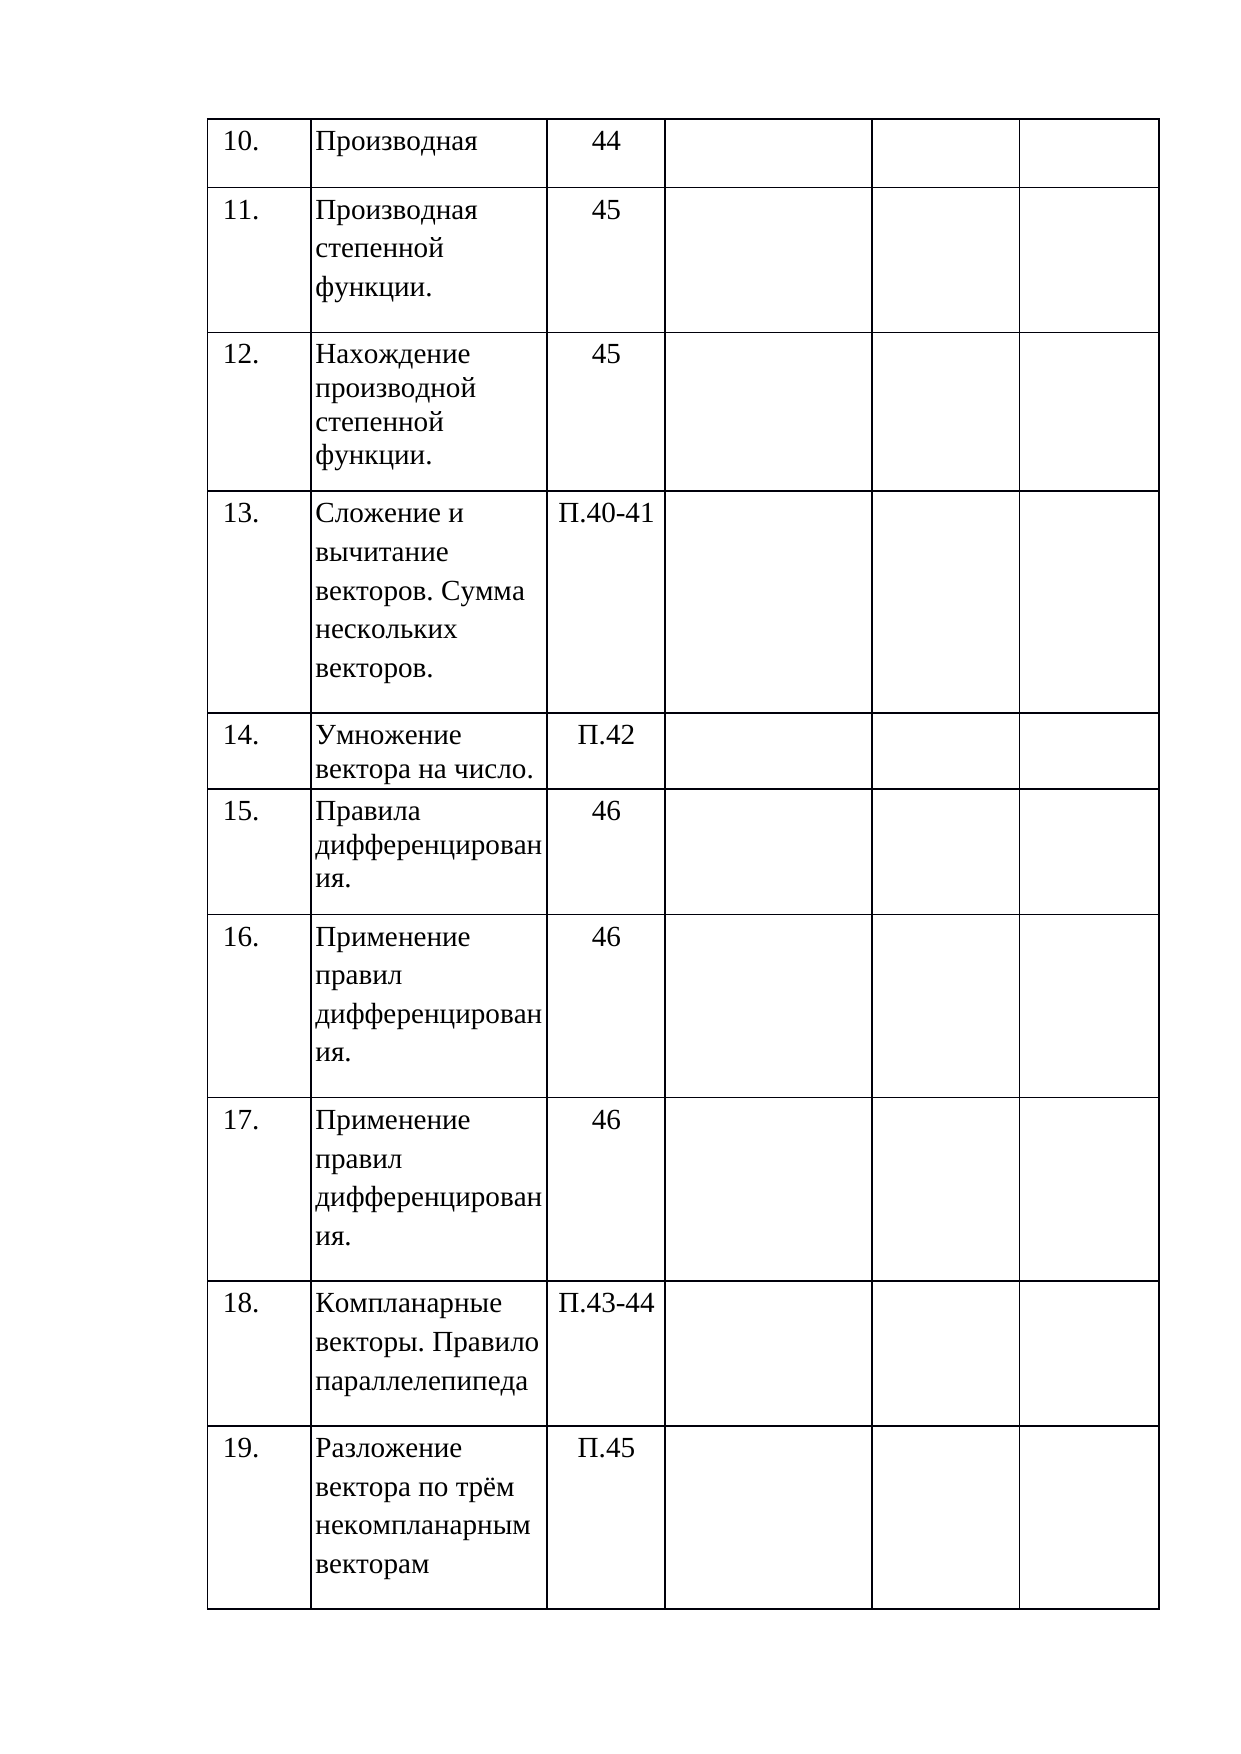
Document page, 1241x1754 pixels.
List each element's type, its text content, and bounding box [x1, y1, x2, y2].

table_cell [666, 120, 871, 187]
table_cell П.42 [548, 714, 664, 788]
table_cell Применение правил дифференцирования. [312, 1098, 546, 1280]
table_cell [1020, 492, 1158, 712]
table_cell [1020, 790, 1158, 913]
table_cell 45 [548, 188, 664, 331]
table_cell [873, 915, 1019, 1097]
table_cell 46 [548, 1098, 664, 1280]
table_cell П.40-41 [548, 492, 664, 712]
table_cell П.45 [548, 1427, 664, 1608]
table_cell [666, 1098, 871, 1280]
table_cell [873, 333, 1019, 490]
table_cell [1020, 120, 1158, 187]
table_cell 46 [548, 915, 664, 1097]
table_cell [1020, 1098, 1158, 1280]
table_cell Нахождение производной степенной функции. [312, 333, 546, 490]
table_cell [873, 120, 1019, 187]
table_cell [666, 714, 871, 788]
table_cell [666, 333, 871, 490]
table_cell [873, 790, 1019, 913]
table_cell [208, 790, 310, 913]
table_cell [873, 1427, 1019, 1608]
table_cell 46 [548, 790, 664, 913]
table_cell Разложение вектора по трём некомпланарным векторам [312, 1427, 546, 1608]
table_cell [666, 915, 871, 1097]
table_cell [666, 1282, 871, 1425]
table_cell [208, 188, 310, 331]
table_cell [208, 1282, 310, 1425]
table_cell Производная степенной функции. [312, 188, 546, 331]
table_cell 44 [548, 120, 664, 187]
table_cell Производная [312, 120, 546, 187]
table_cell [1020, 714, 1158, 788]
table_cell [666, 188, 871, 331]
table_cell [666, 1427, 871, 1608]
table_cell [1020, 188, 1158, 331]
table_cell [873, 714, 1019, 788]
table_cell Применение правил дифференцирования. [312, 915, 546, 1097]
table_cell [666, 790, 871, 913]
table_cell [208, 915, 310, 1097]
table_cell [1020, 915, 1158, 1097]
table_cell [208, 1098, 310, 1280]
table_cell [873, 1282, 1019, 1425]
table_cell [208, 120, 310, 187]
table_cell [1020, 333, 1158, 490]
table_cell [666, 492, 871, 712]
table_cell [208, 492, 310, 712]
table_cell П.43-44 [548, 1282, 664, 1425]
table_cell [873, 188, 1019, 331]
table_cell [208, 1427, 310, 1608]
table_cell [873, 1098, 1019, 1280]
table_cell [873, 492, 1019, 712]
table_cell Правила дифференцирования. [312, 790, 546, 913]
table_cell [208, 714, 310, 788]
table_cell [208, 333, 310, 490]
table_cell Умножение вектора на число. [312, 714, 546, 788]
table_cell Сложение и вычитание векторов. Сумма нескольких векторов. [312, 492, 546, 712]
table_cell Компланарные векторы. Правило параллелепипеда [312, 1282, 546, 1425]
table_cell [1020, 1282, 1158, 1425]
table_cell [1020, 1427, 1158, 1608]
table_cell 45 [548, 333, 664, 490]
